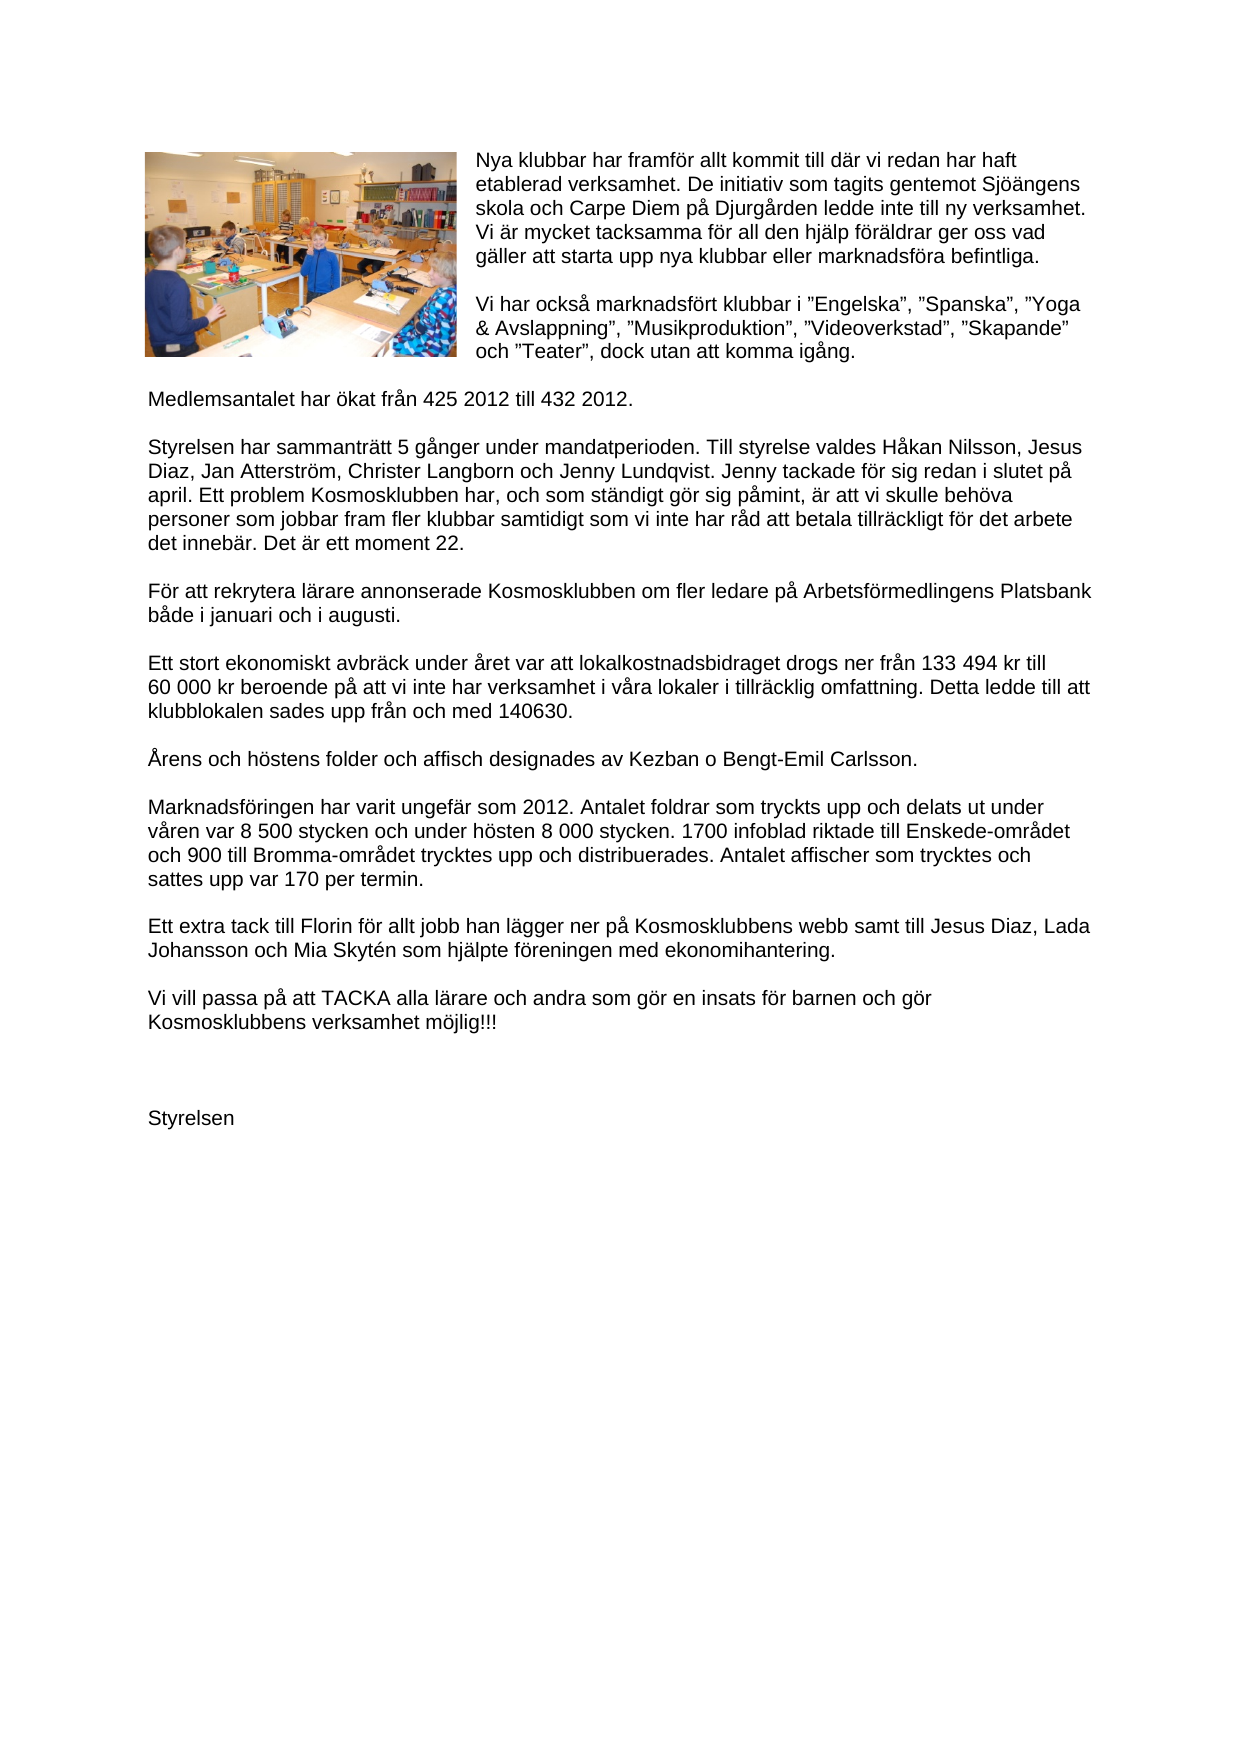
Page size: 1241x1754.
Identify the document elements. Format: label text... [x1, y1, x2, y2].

text Vi vill passa på att TACKA alla lärare och andra som gör en insats för barnen och gör Kosmosklubbens verksamhet möjlig!!! [148, 986, 1093, 1034]
text Ett stort ekonomiskt avbräck under året var att lokalkostnadsbidraget drogs ner från 133 494 kr till 60 000 kr beroende på att vi inte har verksamhet i våra lokaler i tillräcklig omfattning. Detta ledde till att klubblokalen sades upp från och med 140630. [148, 651, 1093, 723]
picture [144, 152, 457, 356]
text För att rekrytera lärare annonserade Kosmosklubben om fler ledare på Arbetsförmedlingens Platsbank både i januari och i augusti. [148, 579, 1093, 627]
text Vi har också marknadsfört klubbar i ”Engelska”, ”Spanska”, ”Yoga & Avslappning”, ”Musikproduktion”, ”Videoverkstad”, ”Skapande” och ”Teater”, dock utan att komma igång. [148, 291, 1093, 363]
text Marknadsföringen har varit ungefär som 2012. Antalet foldrar som tryckts upp och delats ut under våren var 8 500 stycken och under hösten 8 000 stycken. 1700 infoblad riktade till Enskede-området och 900 till Bromma-området trycktes upp och distribuerades. Antalet affischer som trycktes och sattes upp var 170 per termin. [148, 794, 1093, 890]
text Styrelsen [148, 1106, 1093, 1130]
text Styrelsen har sammanträtt 5 gånger under mandatperioden. Till styrelse valdes Håkan Nilsson, Jesus Diaz, Jan Atterström, Christer Langborn och Jenny Lundqvist. Jenny tackade för sig redan i slutet på april. Ett problem Kosmosklubben har, och som ständigt gör sig påmint, är att vi skulle behöva personer som jobbar fram fler klubbar samtidigt som vi inte har råd att betala tillräckligt för det arbete det innebär. Det är ett moment 22. [148, 435, 1093, 555]
text Nya klubbar har framför allt kommit till där vi redan har haft etablerad verksamhet. De initiativ som tagits gentemot Sjöängens skola och Carpe Diem på Djurgården ledde inte till ny verksamhet. Vi är mycket tacksamma för all den hjälp föräldrar ger oss vad gäller att starta upp nya klubbar eller marknadsföra befintliga. [148, 148, 1093, 267]
text Ett extra tack till Florin för allt jobb han lägger ner på Kosmosklubbens webb samt till Jesus Diaz, Lada Johansson och Mia Skytén som hjälpte föreningen med ekonomihantering. [148, 914, 1093, 962]
text Medlemsantalet har ökat från 425 2012 till 432 2012. [148, 387, 1093, 411]
text Årens och höstens folder och affisch designades av Kezban o Bengt-Emil Carlsson. [148, 747, 1093, 771]
